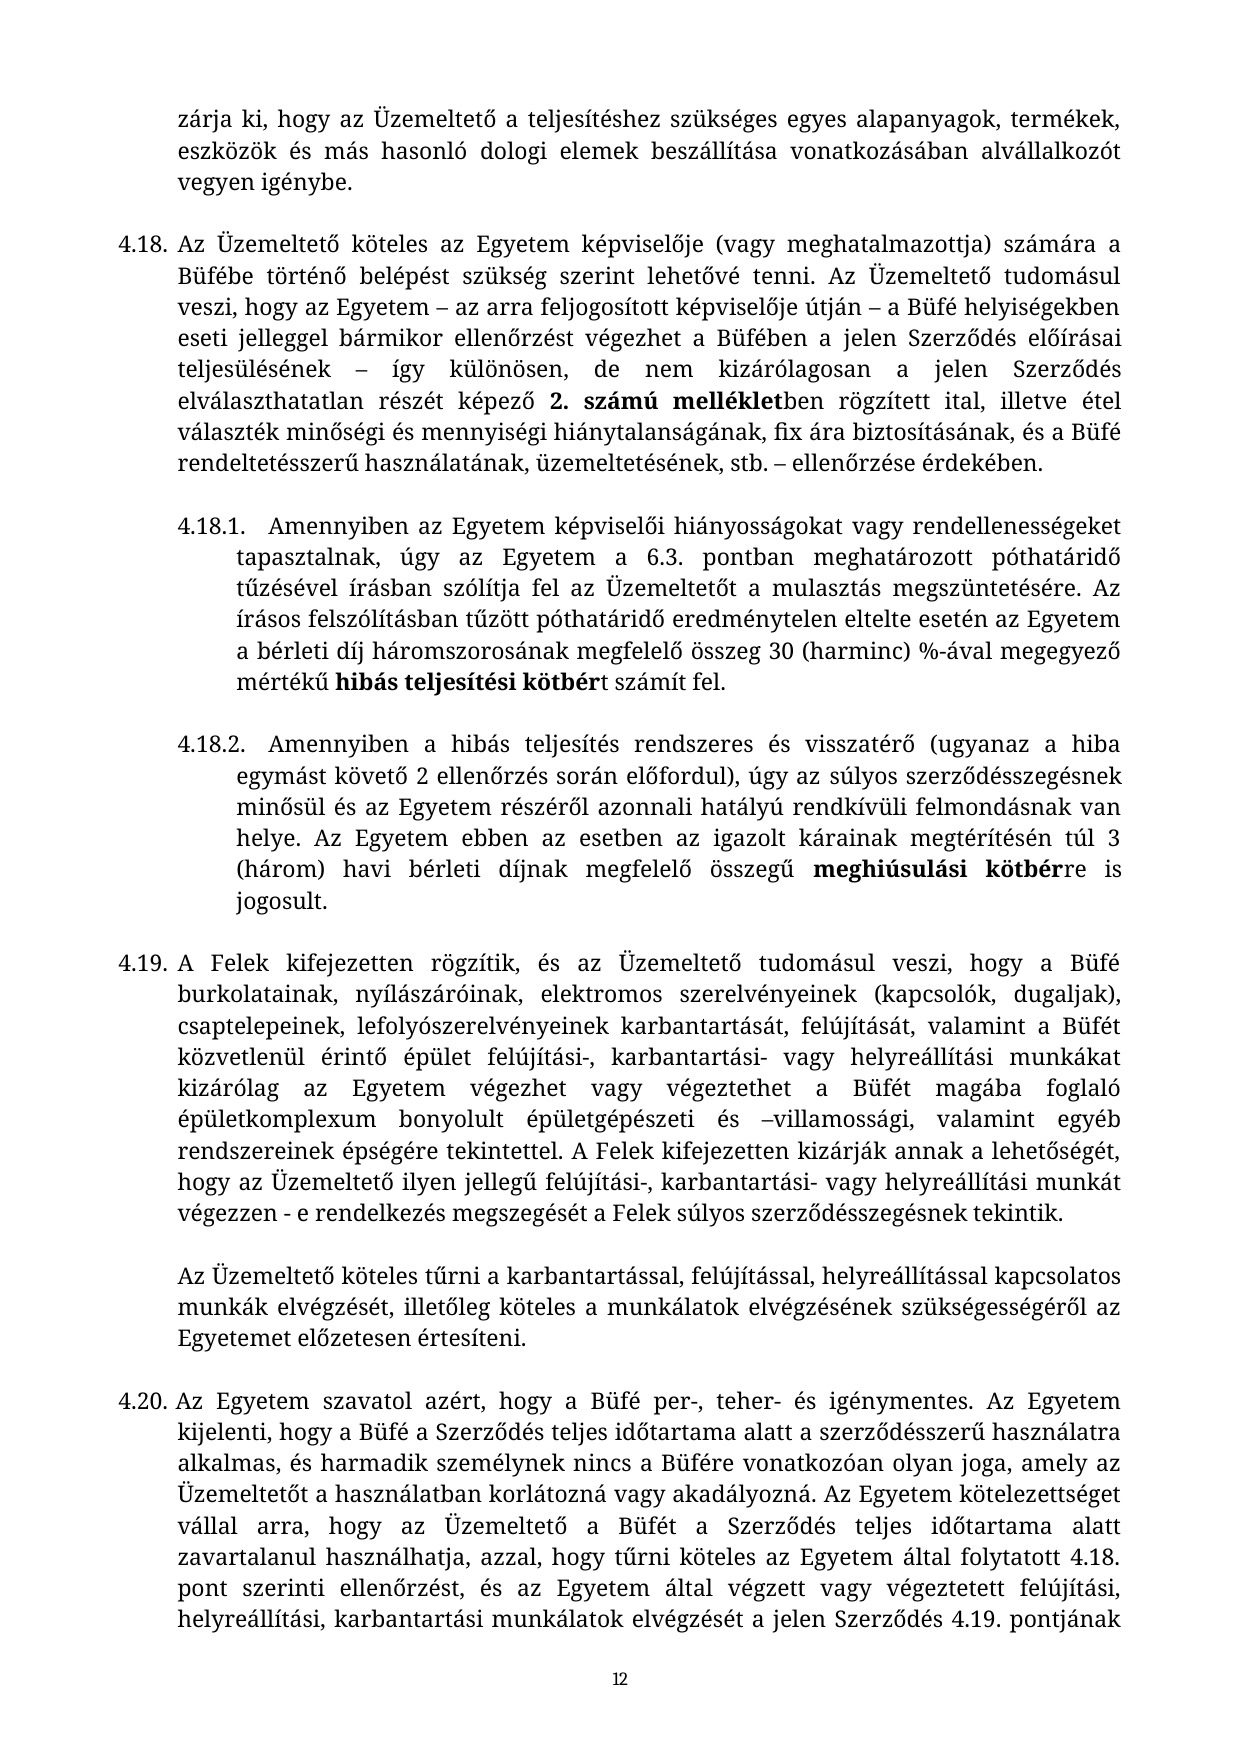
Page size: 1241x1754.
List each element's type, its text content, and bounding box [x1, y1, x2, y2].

list A Felek kifejezetten rögzítik, és az Üzemeltető tudomásul veszi, hogy a Büfé burkolatainak, nyílászáróinak, elektromos szerelvényeinek (kapcsolók, dugaljak), csaptelepeinek, lefolyószerelvényeinek karbantartását, felújítását, valamint a Büfét közvetlenül érintő épület felújítási-, karbantartási- vagy helyreállítási munkákat kizárólag az Egyetem végezhet vagy végeztethet a Büfét magába foglaló épületkomplexum bonyolult épületgépészeti és –villamossági, valamint egyéb rendszereinek épségére tekintettel. A Felek kifejezetten kizárják annak a lehetőségét, hogy az Üzemeltető ilyen jellegű felújítási-, karbantartási- vagy helyreállítási munkát végezzen - e rendelkezés megszegését a Felek súlyos szerződésszegésnek tekintik. [118, 947, 1122, 1228]
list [177, 103, 1122, 197]
list Amennyiben a hibás teljesítés rendszeres és visszatérő (ugyanaz a hiba egymást követő 2 ellenőrzés során előfordul), úgy az súlyos szerződésszegésnek minősül és az Egyetem részéről azonnali hatályú rendkívüli felmondásnak van helye. Az Egyetem ebben az esetben az igazolt kárainak megtérítésén túl 3 (három) havi bérleti díjnak megfelelő összegű meghiúsulási kötbérre is jogosult. [177, 728, 1122, 916]
list Amennyiben az Egyetem képviselői hiányosságokat vagy rendellenességeket tapasztalnak, úgy az Egyetem a 6.3. pontban meghatározott póthatáridő tűzésével írásban szólítja fel az Üzemeltetőt a mulasztás megszüntetésére. Az írásos felszólításban tűzött póthatáridő eredménytelen eltelte esetén az Egyetem a bérleti díj háromszorosának megfelelő összeg 30 (harminc) %-ával megegyező mértékű hibás teljesítési kötbért számít fel. [177, 510, 1122, 697]
list Az Üzemeltető köteles az Egyetem képviselője (vagy meghatalmazottja) számára a Büfébe történő belépést szükség szerint lehetővé tenni. Az Üzemeltető tudomásul veszi, hogy az Egyetem – az arra feljogosított képviselője útján – a Büfé helyiségekben eseti jelleggel bármikor ellenőrzést végezhet a Büfében a jelen Szerződés előírásai teljesülésének – így különösen, de nem kizárólagosan a jelen Szerződés elválaszthatatlan részét képező 2. számú mellékletben rögzített ital, illetve étel választék minőségi és mennyiségi hiánytalanságának, fix ára biztosításának, és a Büfé rendeltetésszerű használatának, üzemeltetésének, stb. – ellenőrzése érdekében. [118, 228, 1122, 478]
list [118, 1385, 1122, 1635]
list Az Üzemeltető köteles tűrni a karbantartással, felújítással, helyreállítással kapcsolatos munkák elvégzését, illetőleg köteles a munkálatok elvégzésének szükségességéről az Egyetemet előzetesen értesíteni. [177, 1260, 1122, 1353]
